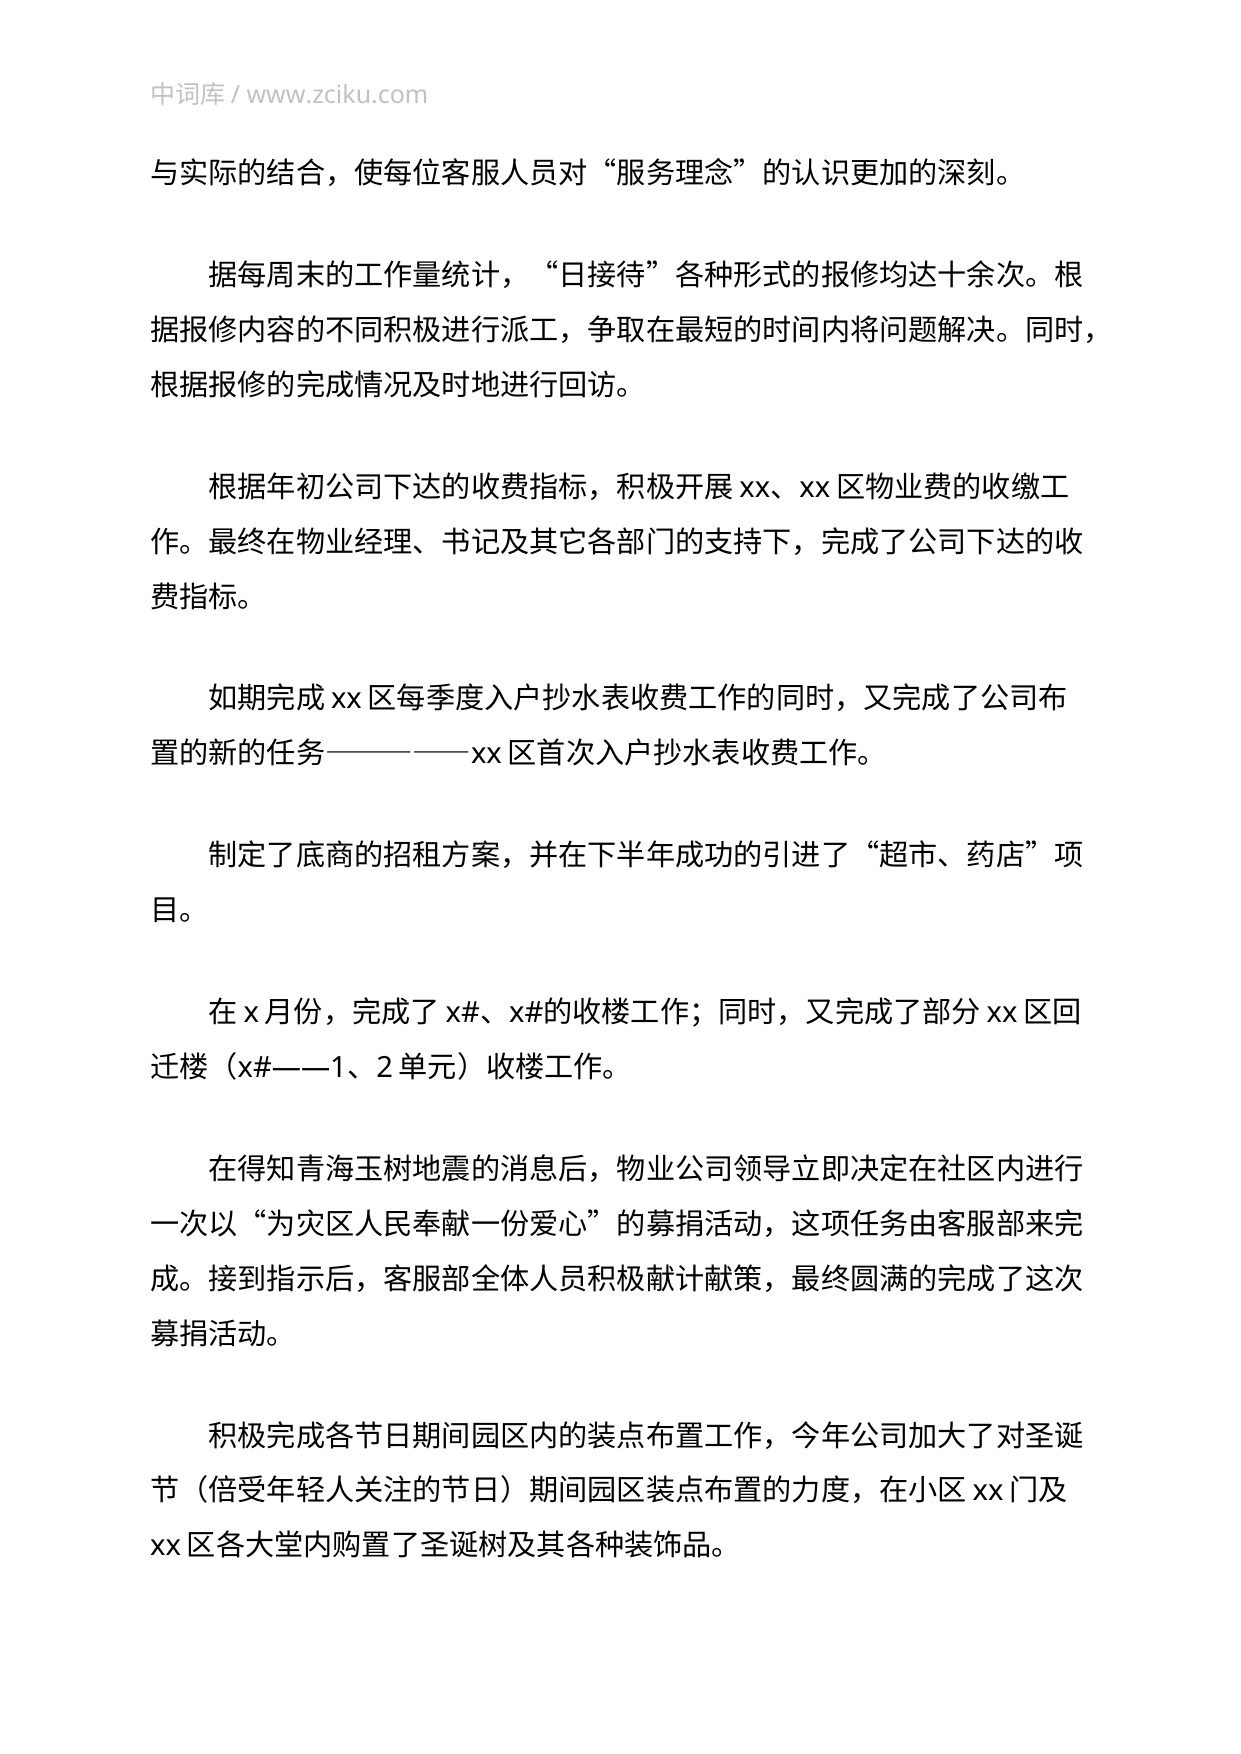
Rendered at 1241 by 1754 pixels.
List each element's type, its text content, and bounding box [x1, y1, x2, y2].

text 积极完成各节日期间园区内的装点布置工作，今年公司加大了对圣诞节（倍受年轻人关注的节日）期间园区装点布置的力度，在小区xx门及xx区各大堂内购置了圣诞树及其各种装饰品。 [150, 1412, 1090, 1564]
text 如期完成xx区每季度入户抄水表收费工作的同时，又完成了公司布置的新的任务—————xx区首次入户抄水表收费工作。 [150, 675, 1090, 772]
text 在x月份，完成了x#、x#的收楼工作；同时，又完成了部分xx区回迁楼（x#——1、2单元）收楼工作。 [150, 989, 1090, 1086]
text 根据年初公司下达的收费指标，积极开展xx、xx区物业费的收缴工作。最终在物业经理、书记及其它各部门的支持下，完成了公司下达的收费指标。 [150, 463, 1090, 616]
text 据每周末的工作量统计，“日接待”各种形式的报修均达十余次。根据报修内容的不同积极进行派工，争取在最短的时间内将问题解决。同时，根据报修的完成情况及时地进行回访。 [150, 252, 1090, 404]
text 制定了底商的招租方案，并在下半年成功的引进了“超市、药店”项目。 [150, 832, 1090, 929]
text 在得知青海玉树地震的消息后，物业公司领导立即决定在社区内进行一次以“为灾区人民奉献一份爱心”的募捐活动，这项任务由客服部来完成。接到指示后，客服部全体人员积极献计献策，最终圆满的完成了这次募捐活动。 [150, 1146, 1090, 1353]
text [150, 150, 1090, 192]
